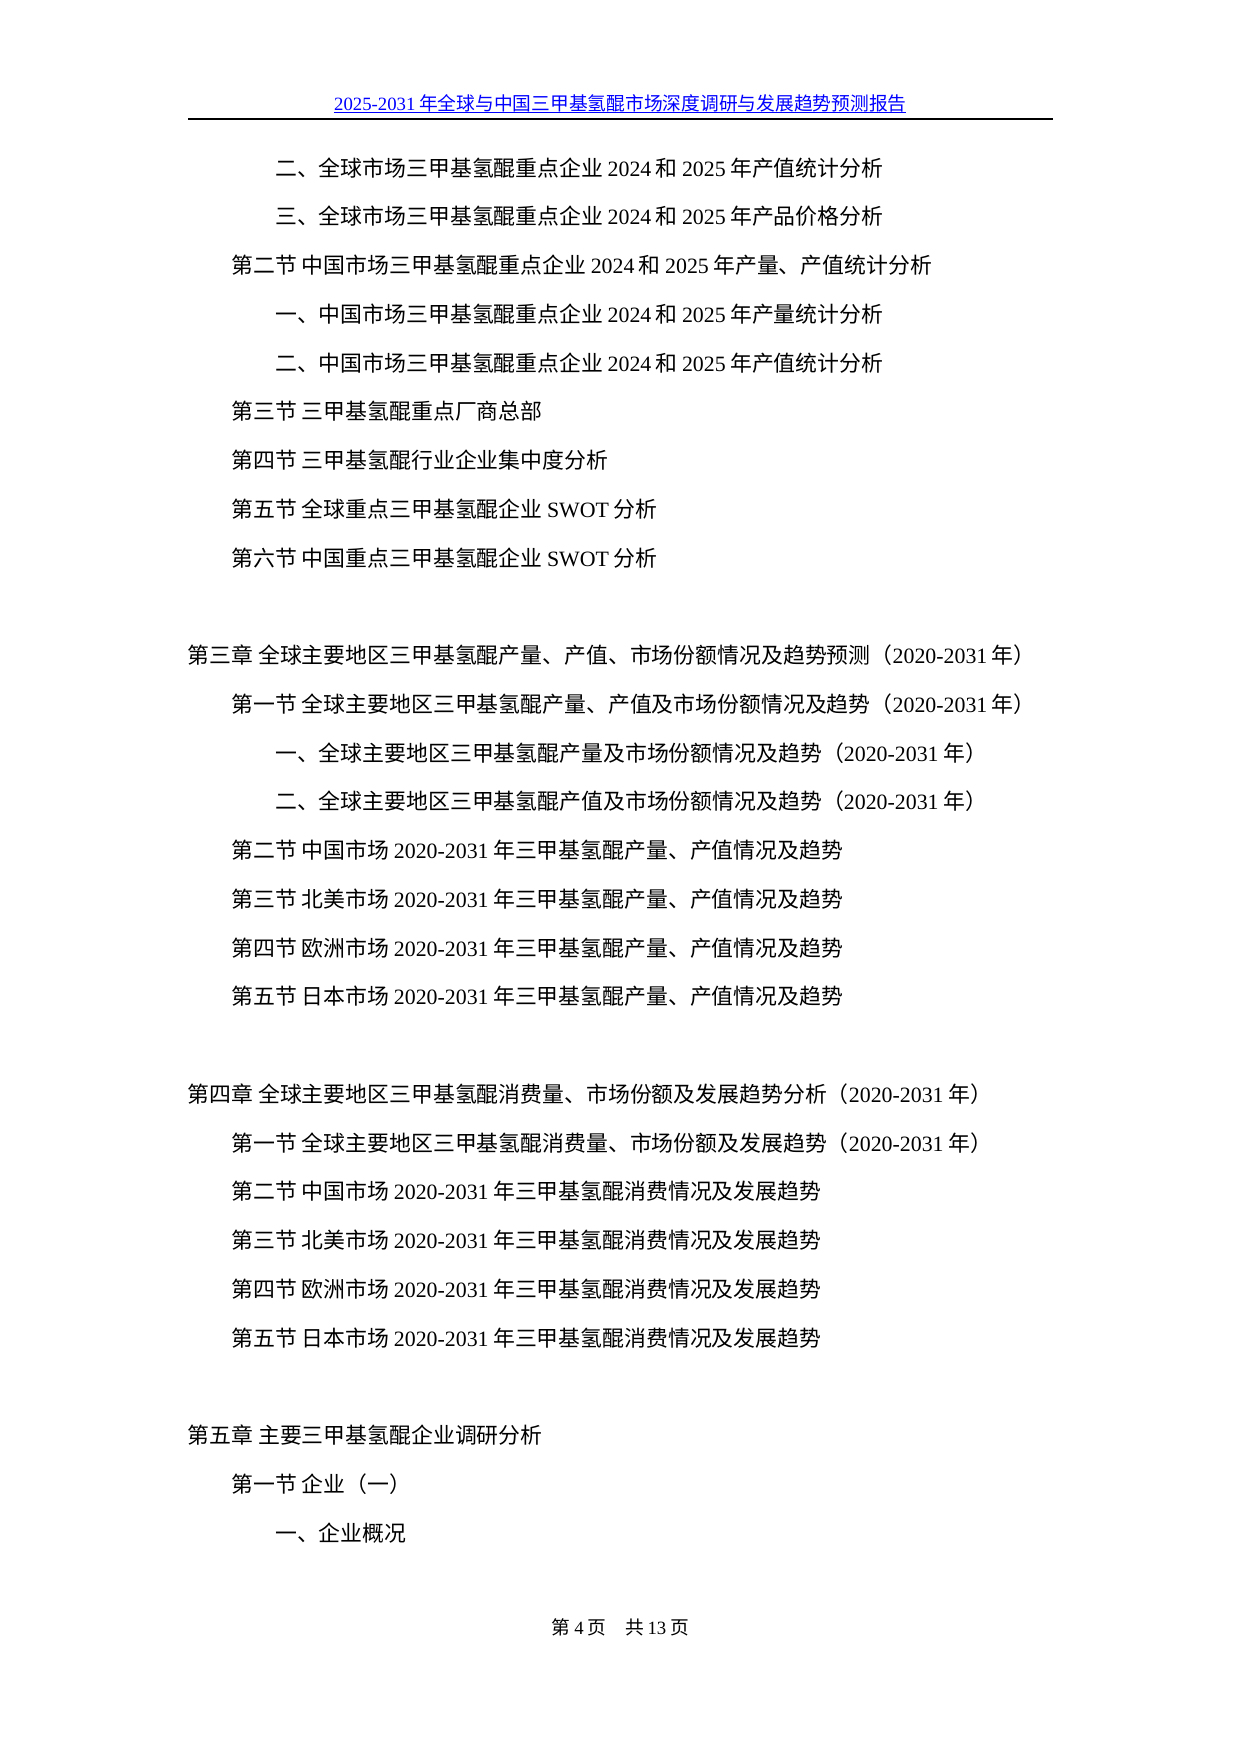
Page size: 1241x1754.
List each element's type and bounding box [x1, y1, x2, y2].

text [187, 150, 1053, 1548]
